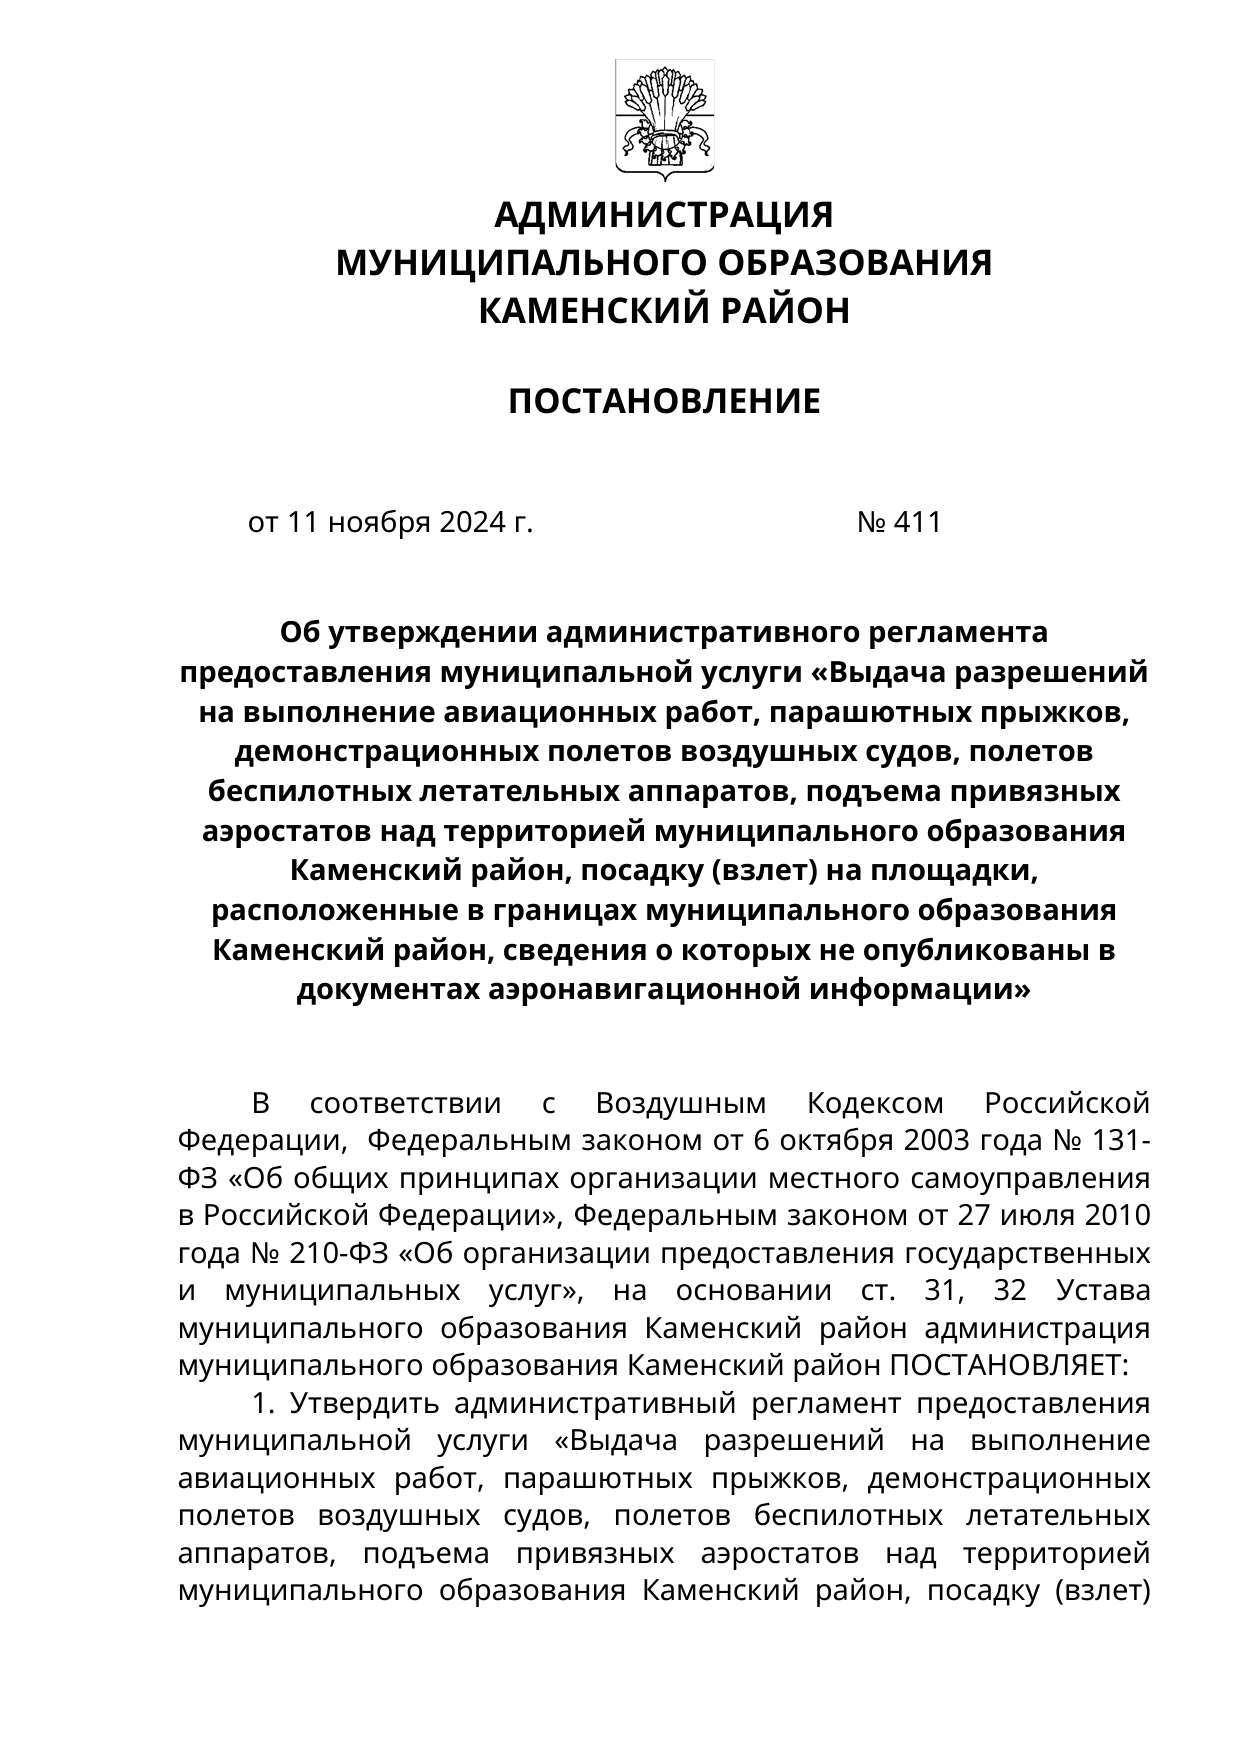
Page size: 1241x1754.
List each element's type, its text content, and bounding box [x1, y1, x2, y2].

text ПОСТАНОВЛЕНИЕ [177, 397, 1152, 417]
text АДМИНИСТРАЦИЯ [177, 189, 1152, 238]
text МУНИЦИПАЛЬНОГО ОБРАЗОВАНИЯ [177, 238, 1152, 286]
text В соответствии с Воздушным Кодексом Российской Федерации, Федеральным законом от 6 октября 2003 года № 131-ФЗ «Об общих принципах организации местного самоуправления в Российской Федерации», Федеральным законом от 27 июля 2010 года № 210-ФЗ «Об организации предоставления государственных и муниципальных услуг», на основании ст. 31, 32 Устава муниципального образования Каменский район администрация муниципального образования Каменский район ПОСТАНОВЛЯЕТ: [177, 1083, 1152, 1383]
picture [615, 59, 715, 182]
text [177, 1383, 1152, 1608]
table_header № 411 [845, 501, 1096, 541]
table_header от 11 ноября 2024 г. [236, 501, 845, 541]
text Об утверждении административного регламента предоставления муниципальной услуги «Выдача разрешений на выполнение авиационных работ, парашютных прыжков, демонстрационных полетов воздушных судов, полетов беспилотных летательных аппаратов, подъема привязных аэростатов над территорией муниципального образования Каменский район, посадку (взлет) на площадки, расположенные в границах муниципального образования Каменский район, сведения о которых не опубликованы в документах аэронавигационной информации» [177, 611, 1152, 1008]
text КАМЕНСКИЙ РАЙОН [177, 286, 1152, 334]
